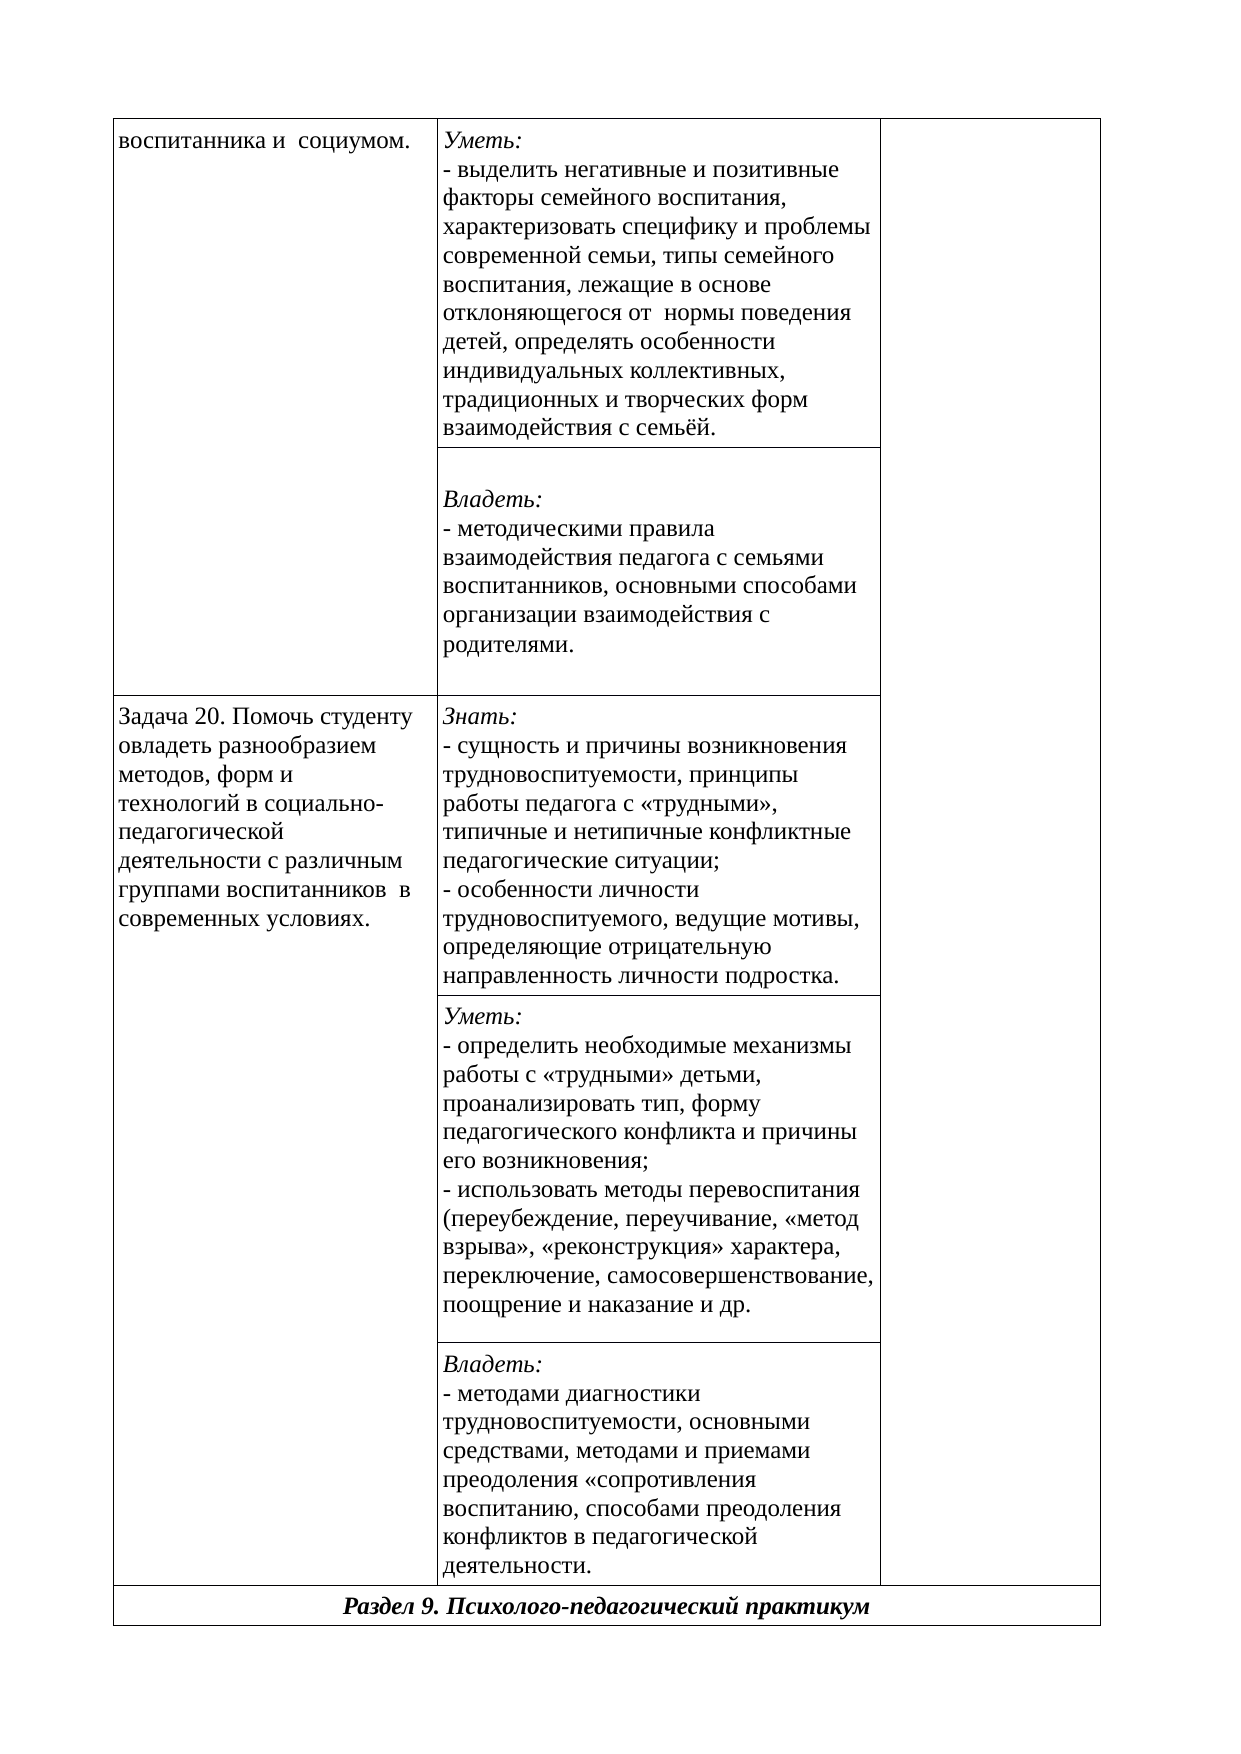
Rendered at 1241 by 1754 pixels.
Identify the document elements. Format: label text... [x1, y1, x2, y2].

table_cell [114, 119, 437, 695]
table_cell Раздел 9. Психолого-педагогический практикум [114, 1586, 1100, 1625]
table_cell Знать: - сущность и причины возникновения трудновоспитуемости, принципы работы педагога с «трудными», типичные и нетипичные конфликтные педагогические ситуации; - особенности личности трудновоспитуемого, ведущие мотивы, определяющие отрицательную направленность личности подростка. [438, 696, 880, 995]
table_cell Владеть: - методическими правила взаимодействия педагога с семьями воспитанников, основными способами организации взаимодействия с родителями. [438, 448, 880, 695]
table_cell Уметь: - определить необходимые механизмы работы с «трудными» детьми, проанализировать тип, форму педагогического конфликта и причины его возникновения; - использовать методы перевоспитания (переубеждение, переучивание, «метод взрыва», «реконструкция» характера, переключение, самосовершенствование, поощрение и наказание и др. [438, 996, 880, 1342]
table_cell Задача 20. Помочь студенту овладеть разнообразием методов, форм и технологий в социально-педагогической деятельности с различным группами воспитанников в современных условиях. [114, 696, 437, 1585]
table_cell Владеть: - методами диагностики трудновоспитуемости, основными средствами, методами и приемами преодоления «сопротивления воспитанию, способами преодоления конфликтов в педагогической деятельности. [438, 1343, 880, 1585]
table_cell Уметь: - выделить негативные и позитивные факторы семейного воспитания, характеризовать специфику и проблемы современной семьи, типы семейного воспитания, лежащие в основе отклоняющегося от нормы поведения детей, определять особенности индивидуальных коллективных, традиционных и творческих форм взаимодействия с семьёй. [438, 119, 880, 447]
